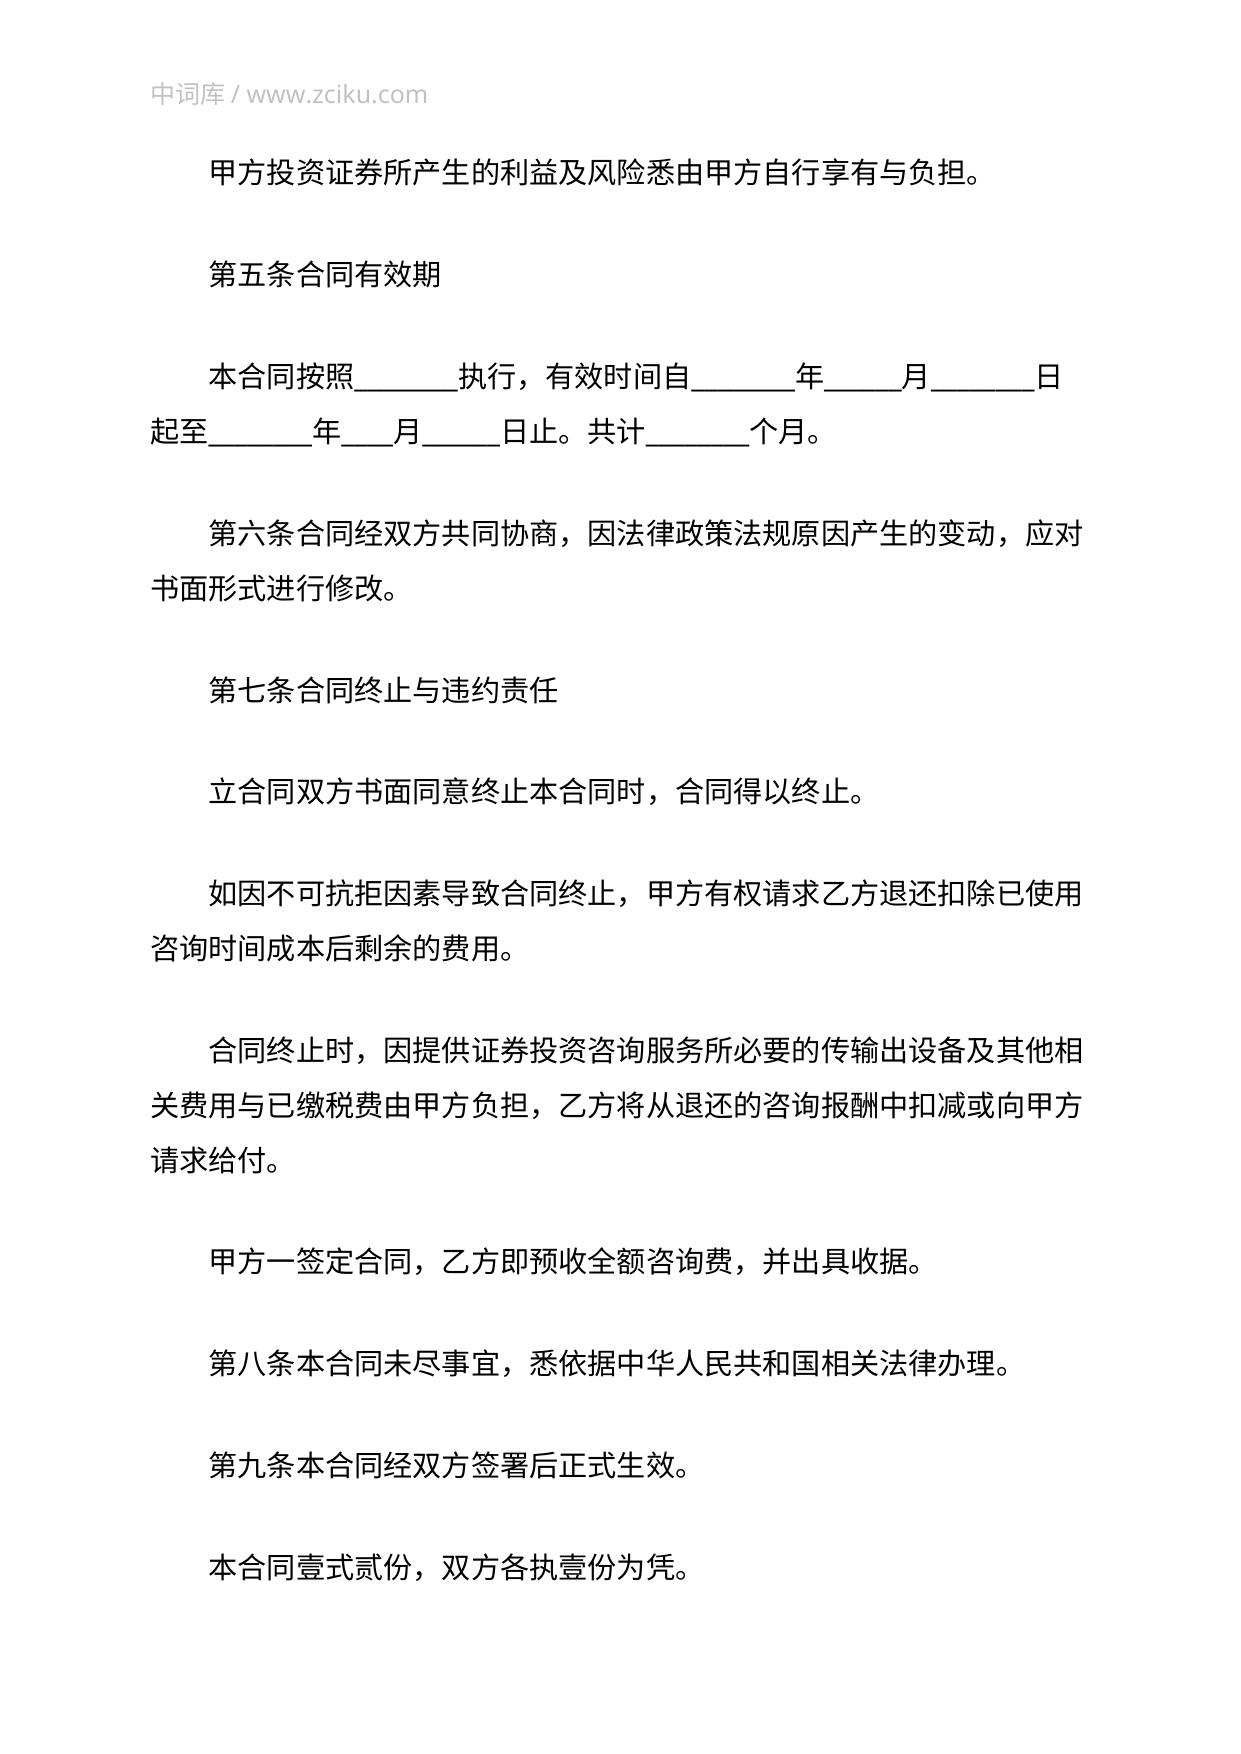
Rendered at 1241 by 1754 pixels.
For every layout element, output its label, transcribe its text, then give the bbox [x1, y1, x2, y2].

text 甲方一签定合同，乙方即预收全额咨询费，并出具收据。 [150, 1239, 1090, 1281]
text 合同终止时，因提供证券投资咨询服务所必要的传输出设备及其他相关费用与已缴税费由甲方负担，乙方将从退还的咨询报酬中扣减或向甲方请求给付。 [150, 1027, 1090, 1179]
text 本合同按照________执行，有效时间自________年______月________日起至________年____月______日止。共计________个月。 [150, 353, 1090, 451]
text 第七条合同终止与违约责任 [150, 667, 1090, 709]
text 甲方投资证券所产生的利益及风险悉由甲方自行享有与负担。 [150, 150, 1090, 192]
text 第九条本合同经双方签署后正式生效。 [150, 1442, 1090, 1485]
text 立合同双方书面同意终止本合同时，合同得以终止。 [150, 769, 1090, 811]
text 第八条本合同未尽事宜，悉依据中华人民共和国相关法律办理。 [150, 1341, 1090, 1383]
text 第五条合同有效期 [150, 252, 1090, 294]
text 如因不可抗拒因素导致合同终止，甲方有权请求乙方退还扣除已使用咨询时间成本后剩余的费用。 [150, 871, 1090, 968]
text 第六条合同经双方共同协商，因法律政策法规原因产生的变动，应对书面形式进行修改。 [150, 511, 1090, 608]
text 本合同壹式贰份，双方各执壹份为凭。 [150, 1544, 1090, 1587]
